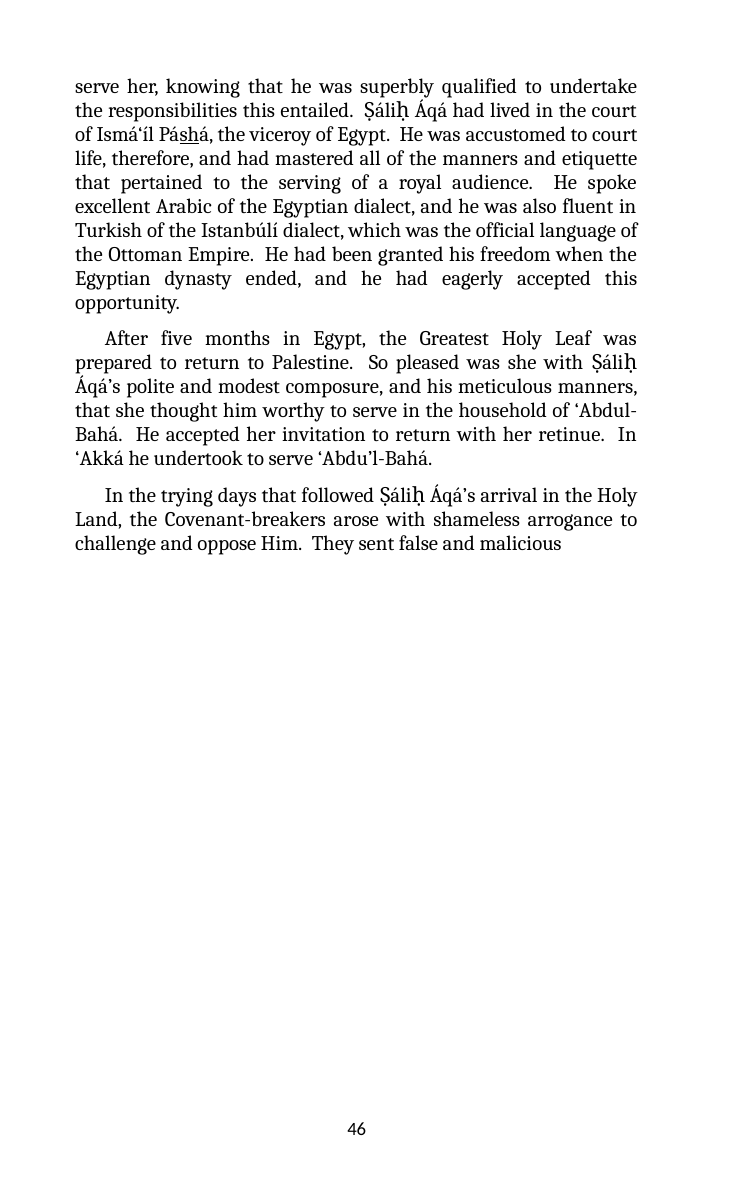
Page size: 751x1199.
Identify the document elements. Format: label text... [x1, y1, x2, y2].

text serve her, knowing that he was superbly qualified to undertake the responsibilities this entailed. Ṣáliḥ Áqá had lived in the court of Ismá‘íl Páshá, the viceroy of Egypt. He was accustomed to court life, therefore, and had mastered all of the manners and etiquette that pertained to the serving of a royal audience. He spoke excellent Arabic of the Egyptian dialect, and he was also fluent in Turkish of the Istanbúlí dialect, which was the official language of the Ottoman Empire. He had been granted his freedom when the Egyptian dynasty ended, and he had eagerly accepted this opportunity. [75, 75, 638, 314]
text After five months in Egypt, the Greatest Holy Leaf was prepared to return to Palestine. So pleased was she with Ṣáliḥ Áqá’s polite and modest composure, and his meticulous manners, that she thought him worthy to serve in the household of ‘Abdul-Bahá. He accepted her invitation to return with her retinue. In ‘Akká he undertook to serve ‘Abdu’l-Bahá. [75, 327, 638, 471]
text In the trying days that followed Ṣáliḥ Áqá’s arrival in the Holy Land, the Covenant-breakers arose with shameless arrogance to challenge and oppose Him. They sent false and malicious [75, 483, 638, 555]
